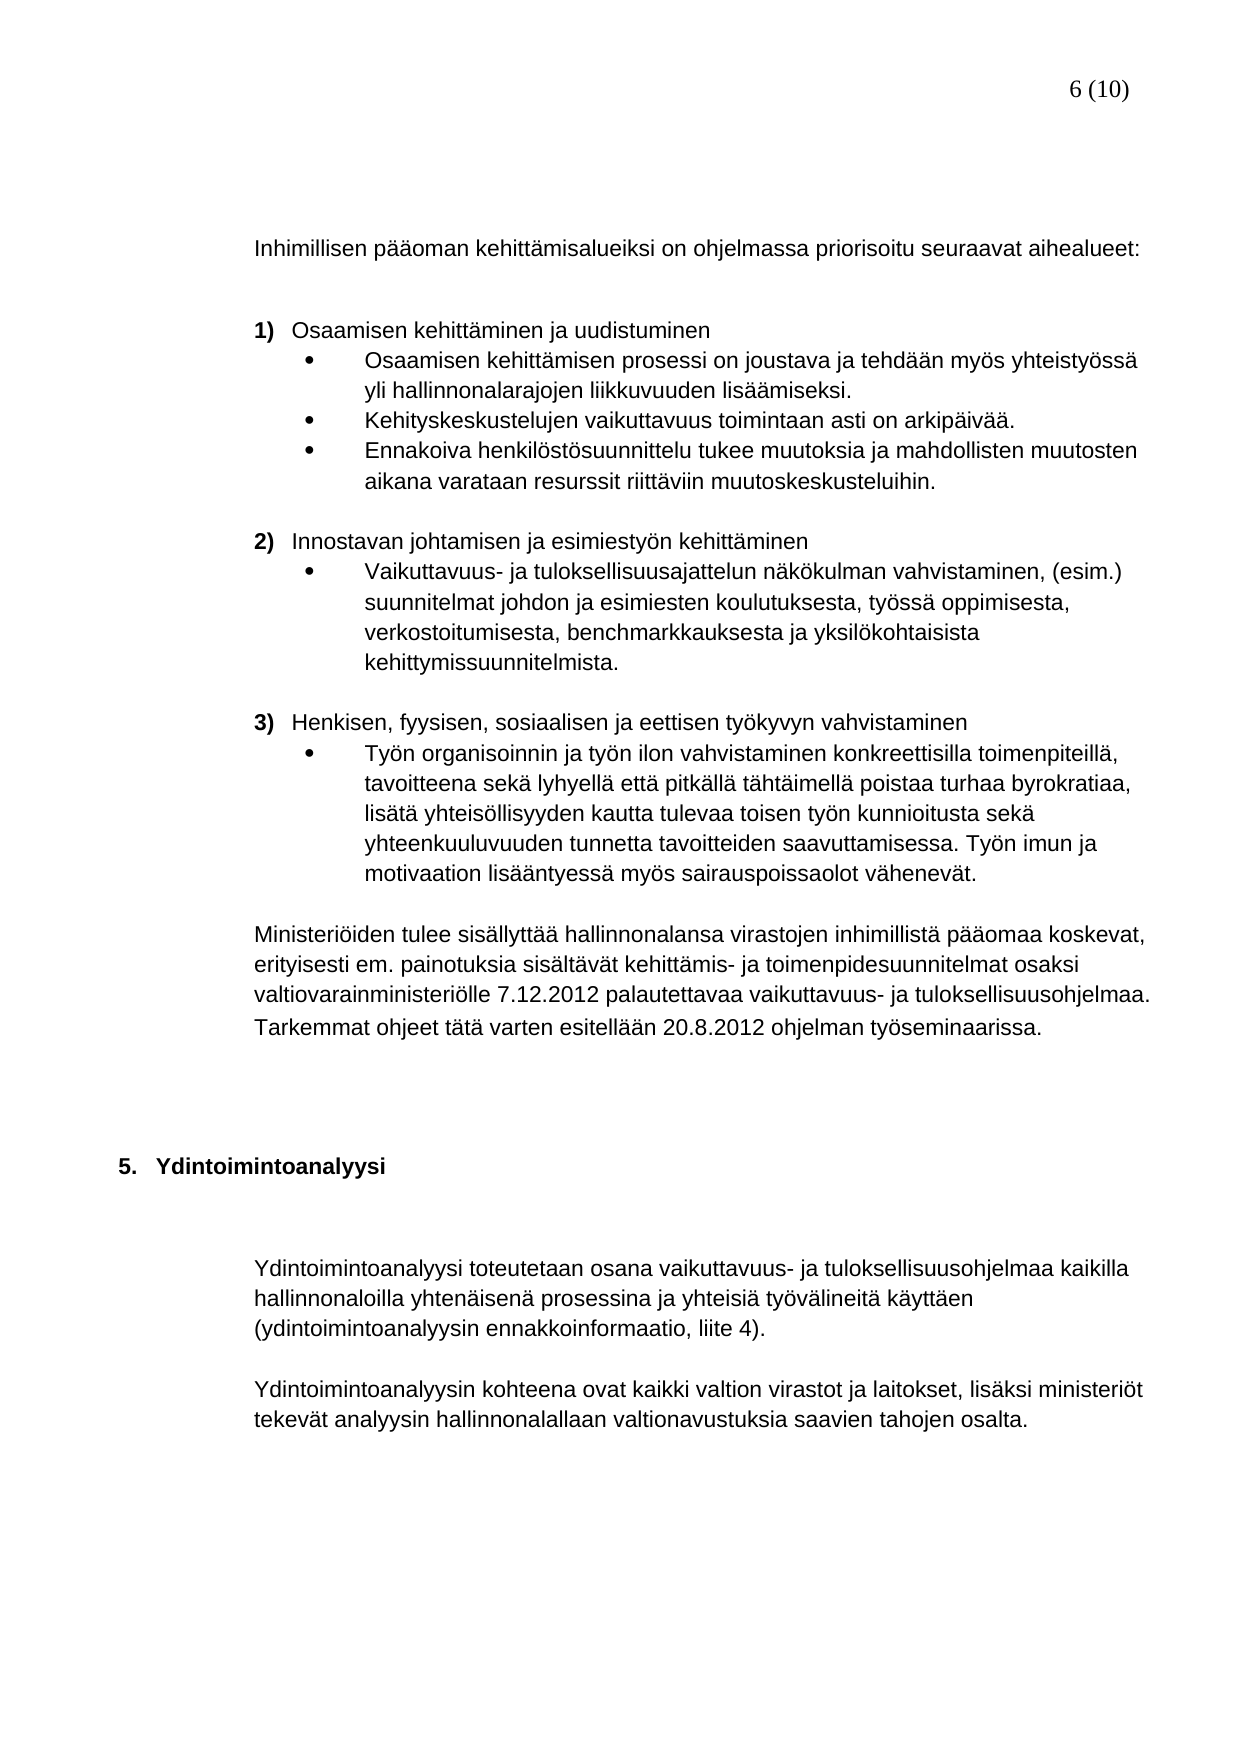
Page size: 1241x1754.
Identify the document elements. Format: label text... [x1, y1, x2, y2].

list Kehityskeskustelujen vaikuttavuus toimintaan asti on arkipäivää. [305, 407, 1152, 434]
list Ministeriöiden tulee sisällyttää hallinnonalansa virastojen inhimillistä pääomaa koskevat, erityisesti em. painotuksia sisältävät kehittämis- ja toimenpidesuunnitelmat osaksi valtiovarainministeriölle 7.12.2012 palautettavaa vaikuttavuus- ja tuloksellisuusohjelmaa. Tarkemmat ohjeet tätä varten esitellään 20.8.2012 ohjelman työseminaarissa. [254, 921, 1152, 1041]
list Osaamisen kehittäminen ja uudistuminen [254, 317, 1152, 343]
list Henkisen, fyysisen, sosiaalisen ja eettisen työkyvyn vahvistaminen [254, 709, 1152, 736]
list Ydintoimintoanalyysin kohteena ovat kaikki valtion virastot ja laitokset, lisäksi ministeriöt tekevät analyysin hallinnonalallaan valtionavustuksia saavien tahojen osalta. [254, 1376, 1152, 1432]
list Osaamisen kehittämisen prosessi on joustava ja tehdään myös yhteistyössä yli hallinnonalarajojen liikkuvuuden lisäämiseksi. [305, 347, 1152, 403]
list Työn organisoinnin ja työn ilon vahvistaminen konkreettisilla toimenpiteillä, tavoitteena sekä lyhyellä että pitkällä tähtäimellä poistaa turhaa byrokratiaa, lisätä yhteisöllisyyden kautta tulevaa toisen työn kunnioitusta sekä yhteenkuuluvuuden tunnetta tavoitteiden saavuttamisessa. Työn imun ja motivaation lisääntyessä myös sairauspoissaolot vähenevät. [305, 739, 1152, 887]
list Innostavan johtamisen ja esimiestyön kehittäminen [254, 528, 1152, 554]
list Ydintoimintoanalyysi toteutetaan osana vaikuttavuus- ja tuloksellisuusohjelmaa kaikilla hallinnonaloilla yhtenäisenä prosessina ja yhteisiä työvälineitä käyttäen (ydintoimintoanalyysin ennakkoinformaatio, liite 4). [254, 1255, 1152, 1341]
list Ennakoiva henkilöstösuunnittelu tukee muutoksia ja mahdollisten muutosten aikana varataan resurssit riittäviin muutoskeskusteluihin. [305, 437, 1152, 494]
text Inhimillisen pääoman kehittämisalueiksi on ohjelmassa priorisoitu seuraavat aihealueet: [254, 235, 1152, 262]
list Vaikuttavuus- ja tuloksellisuusajattelun näkökulman vahvistaminen, (esim.) suunnitelmat johdon ja esimiesten koulutuksesta, työssä oppimisesta, verkostoitumisesta, benchmarkkauksesta ja yksilökohtaisista kehittymissuunnitelmista. [305, 558, 1152, 675]
list Ydintoimintoanalyysi [118, 1153, 1152, 1179]
